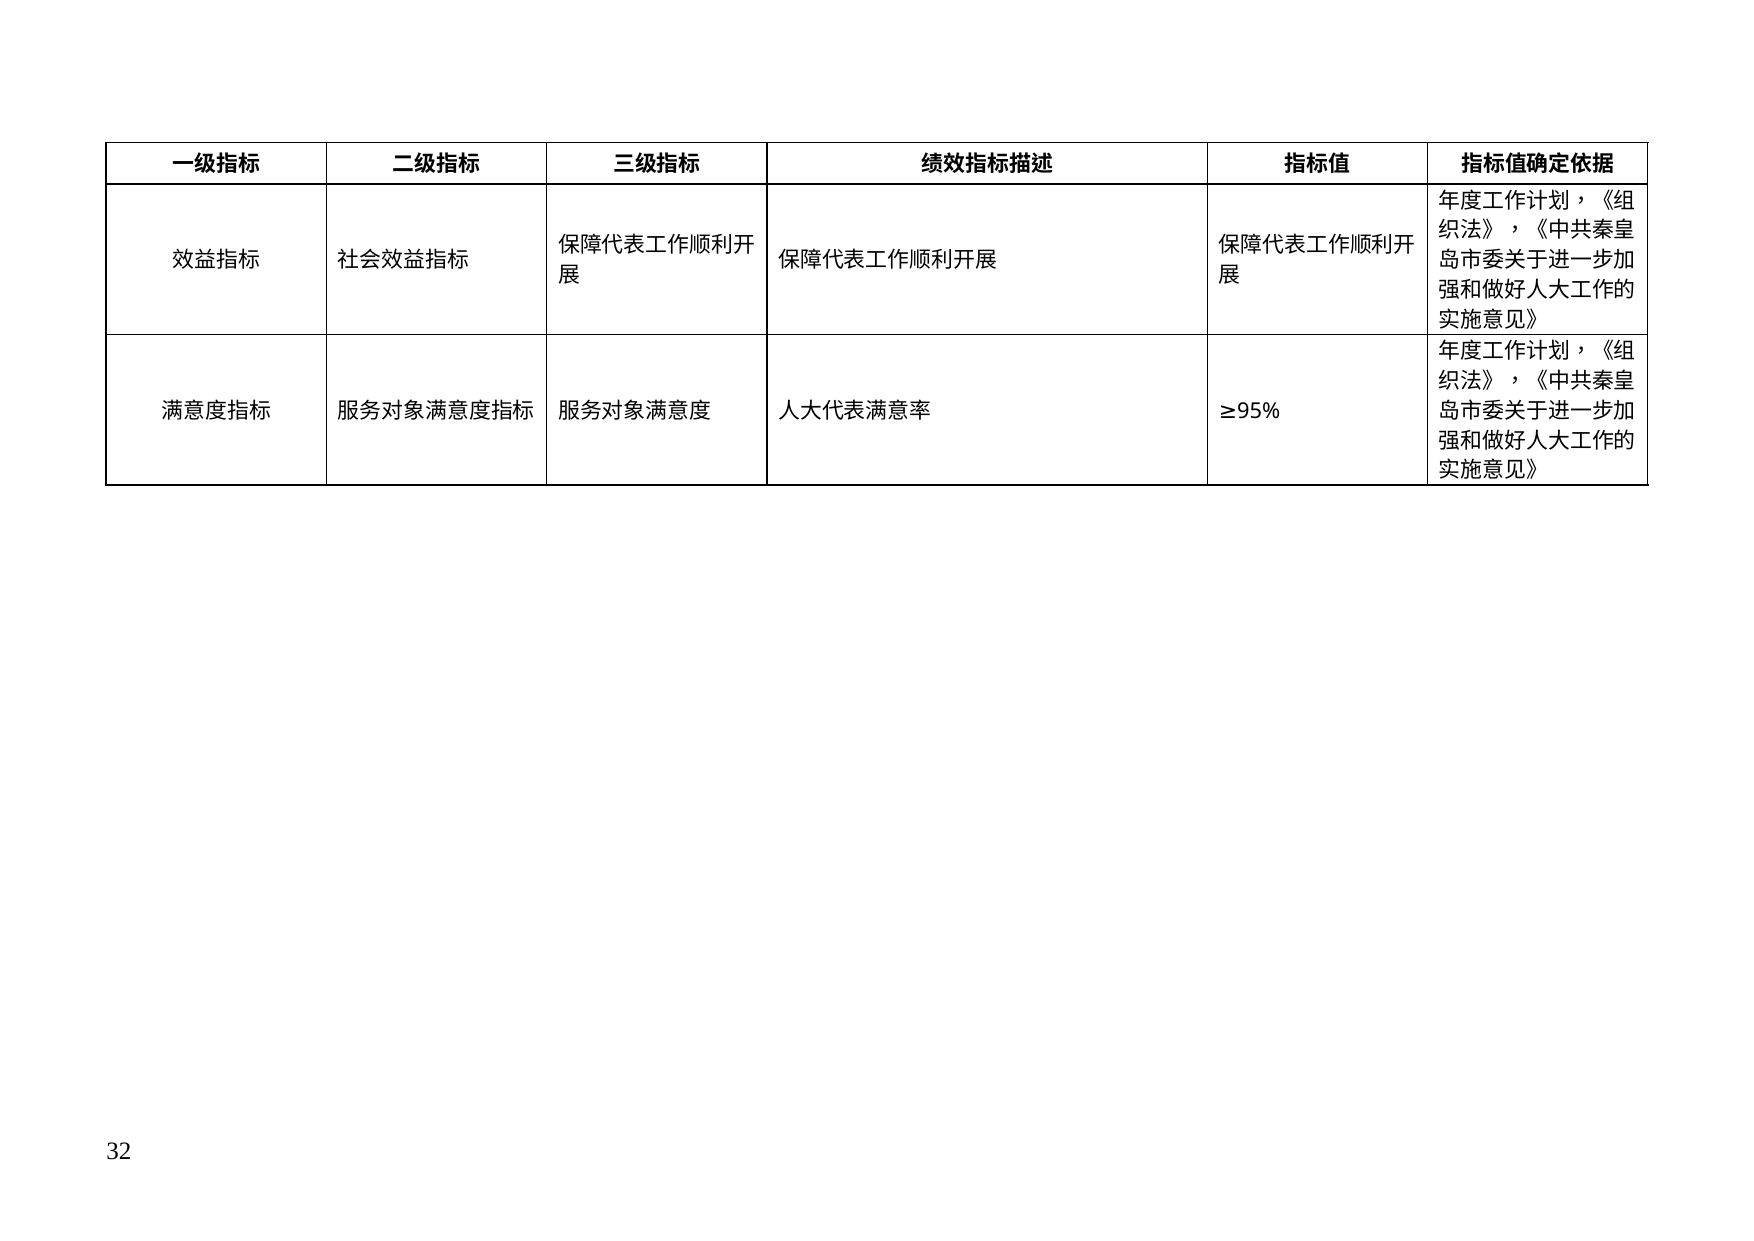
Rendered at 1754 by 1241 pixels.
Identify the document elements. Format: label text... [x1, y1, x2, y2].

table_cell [1428, 335, 1647, 484]
table_header 绩效指标描述 [768, 143, 1207, 183]
table_header 指标值 [1208, 143, 1427, 183]
table_header 三级指标 [547, 143, 766, 183]
table_cell 服务对象满意度指标 [327, 335, 546, 484]
table_cell 服务对象满意度 [547, 335, 766, 484]
table_cell 人大代表满意率 [768, 335, 1207, 484]
table_header 二级指标 [327, 143, 546, 183]
table_cell 保障代表工作顺利开展 [768, 185, 1207, 334]
table_cell ≥95% [1208, 335, 1427, 484]
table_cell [1428, 185, 1647, 334]
table_cell 满意度指标 [107, 335, 326, 484]
table_cell 效益指标 [107, 185, 326, 334]
table_cell 保障代表工作顺利开展 [1208, 185, 1427, 334]
table_header 指标值确定依据 [1428, 143, 1647, 183]
table_cell 社会效益指标 [327, 185, 546, 334]
table_header 一级指标 [107, 143, 326, 183]
table_cell 保障代表工作顺利开展 [547, 185, 766, 334]
